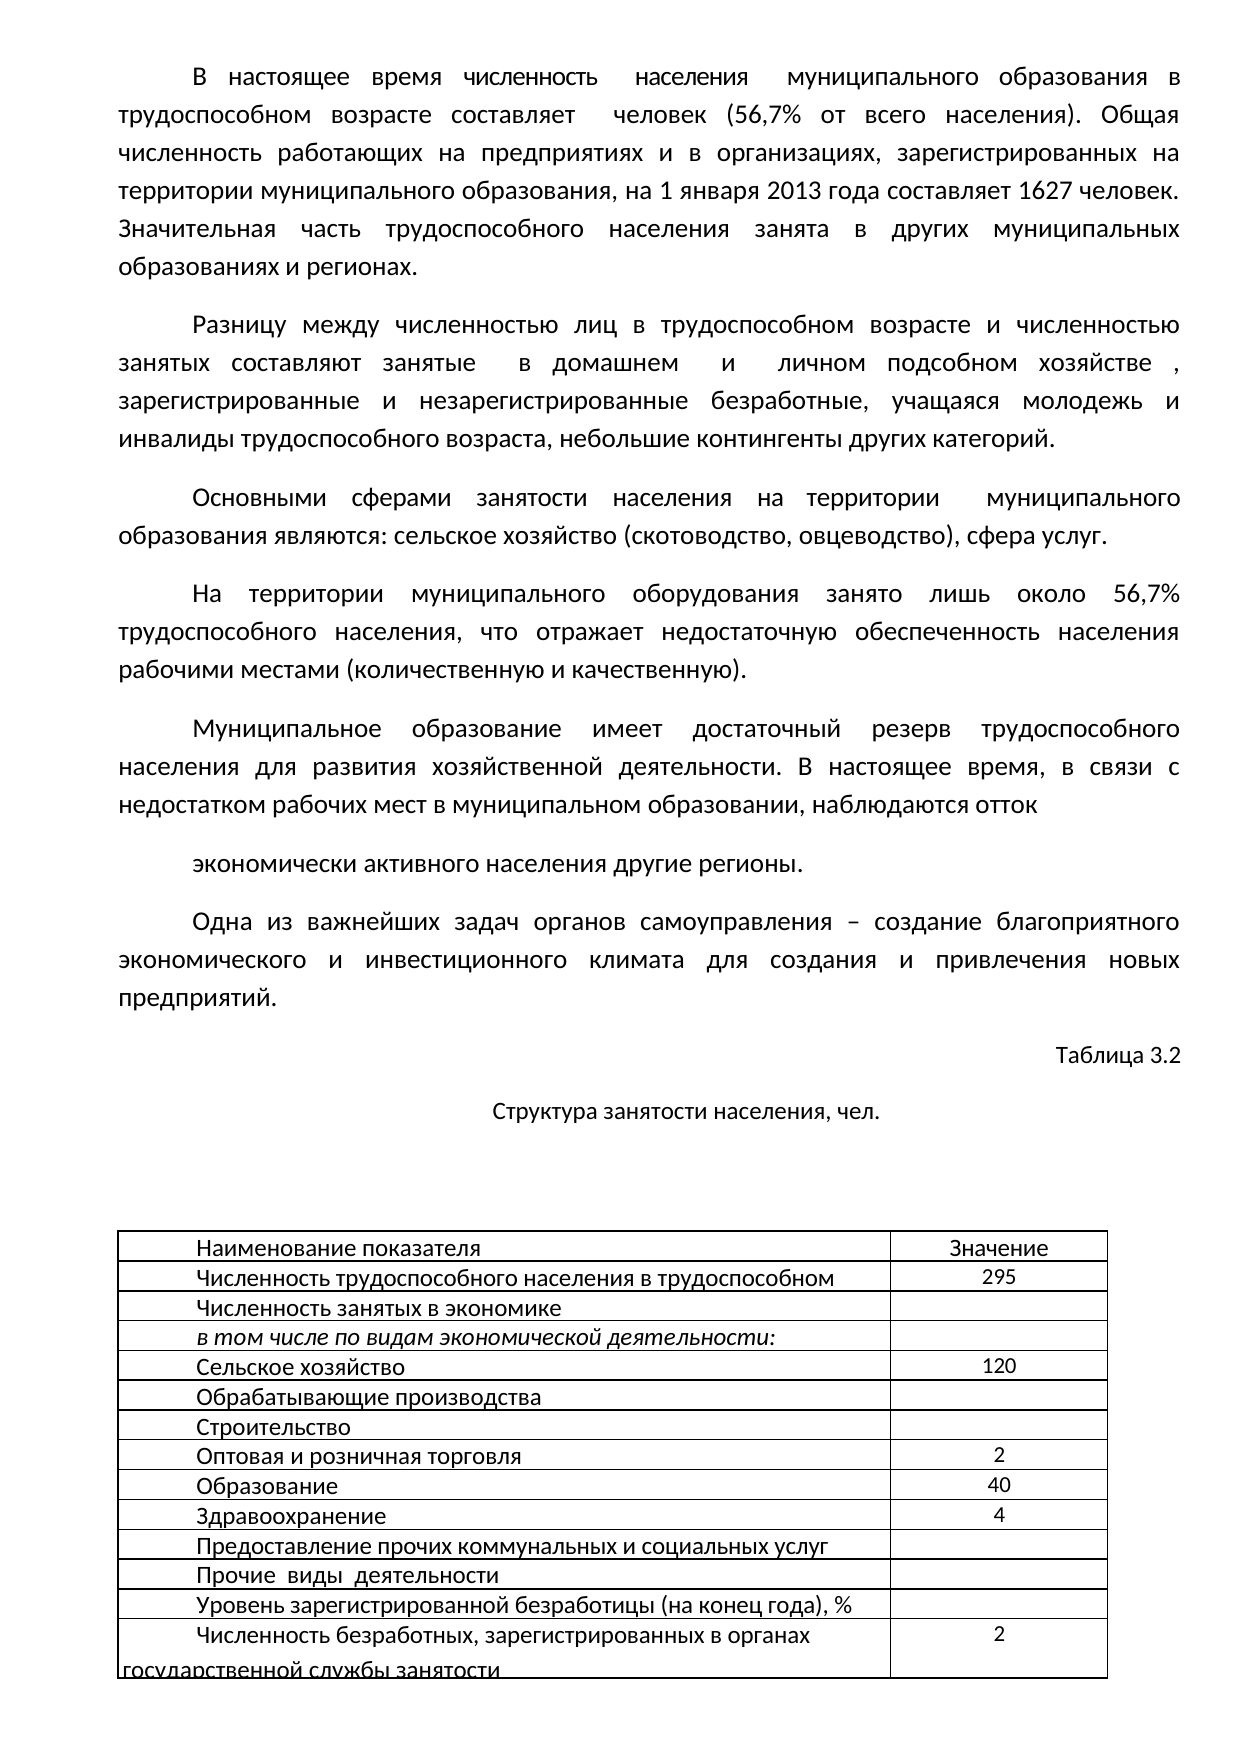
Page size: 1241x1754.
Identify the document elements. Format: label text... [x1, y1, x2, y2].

table_cell [891, 1590, 1107, 1618]
table_cell 40 [891, 1470, 1107, 1499]
text На территории муниципального оборудования занято лишь около 56,7% трудоспособного населения, что отражает недостаточную обеспеченность населения рабочими местами (количественную и качественную). [118, 577, 1181, 685]
text Таблица 3.2 [118, 1039, 1181, 1069]
table_cell 295 [891, 1262, 1107, 1290]
text Структура занятости населения, чел. [118, 1095, 1181, 1125]
table_cell [891, 1560, 1107, 1588]
table_cell [891, 1292, 1107, 1320]
table_cell Численность безработных, зарегистрированных в органах государственной службы занятости [119, 1619, 890, 1677]
text Муниципальное образование имеет достаточный резерв трудоспособного населения для развития хозяйственной деятельности. В настоящее время, в связи с недостатком рабочих мест в муниципальном образовании, наблюдаются отток [118, 711, 1181, 820]
table_cell 120 [891, 1351, 1107, 1379]
table_cell [891, 1411, 1107, 1439]
text Одна из важнейших задач органов самоуправления – создание благоприятного экономического и инвестиционного климата для создания и привлечения новых предприятий. [118, 904, 1181, 1013]
table_cell Предоставление прочих коммунальных и социальных услуг [119, 1530, 890, 1558]
table_header Значение [891, 1232, 1107, 1260]
table_cell Оптовая и розничная торговля [119, 1440, 890, 1469]
table_header Наименование показателя [119, 1232, 890, 1260]
text Основными сферами занятости населения на территории муниципального образования являются: сельское хозяйство (скотоводство, овцеводство), сфера услуг. [118, 480, 1181, 551]
table_cell Сельское хозяйство [119, 1351, 890, 1379]
table_cell Уровень зарегистрированной безработицы (на конец года), % [119, 1590, 890, 1618]
table_cell Образование [119, 1470, 890, 1499]
table_cell в том числе по видам экономической деятельности: [119, 1321, 890, 1350]
table_cell Обрабатывающие производства [119, 1381, 890, 1409]
table_cell Строительство [119, 1411, 890, 1439]
table_cell Численность занятых в экономике [119, 1292, 890, 1320]
table_cell 4 [891, 1500, 1107, 1529]
table_cell [891, 1321, 1107, 1350]
table_cell Численность трудоспособного населения в трудоспособном возрасте [119, 1262, 890, 1290]
text В настоящее время численность населения муниципального образования в трудоспособном возрасте составляет человек (56,7% от всего населения). Общая численность работающих на предприятиях и в организациях, зарегистрированных на территории муниципального образования, на 1 января 2013 года составляет 1627 человек. Значительная часть трудоспособного населения занята в других муниципальных образованиях и регионах. [118, 59, 1181, 282]
table_cell 2 [891, 1619, 1107, 1677]
text Разницу между численностью лиц в трудоспособном возрасте и численностью занятых составляют занятые в домашнем и личном подсобном хозяйстве , зарегистрированные и незарегистрированные безработные, учащаяся молодежь и инвалиды трудоспособного возраста, небольшие контингенты других категорий. [118, 307, 1181, 454]
table_cell 2 [891, 1440, 1107, 1469]
text экономически активного населения другие регионы. [118, 846, 1181, 879]
table_cell Прочие виды деятельности [119, 1560, 890, 1588]
table_cell Здравоохранение [119, 1500, 890, 1529]
table_cell [891, 1381, 1107, 1409]
table_cell [891, 1530, 1107, 1558]
